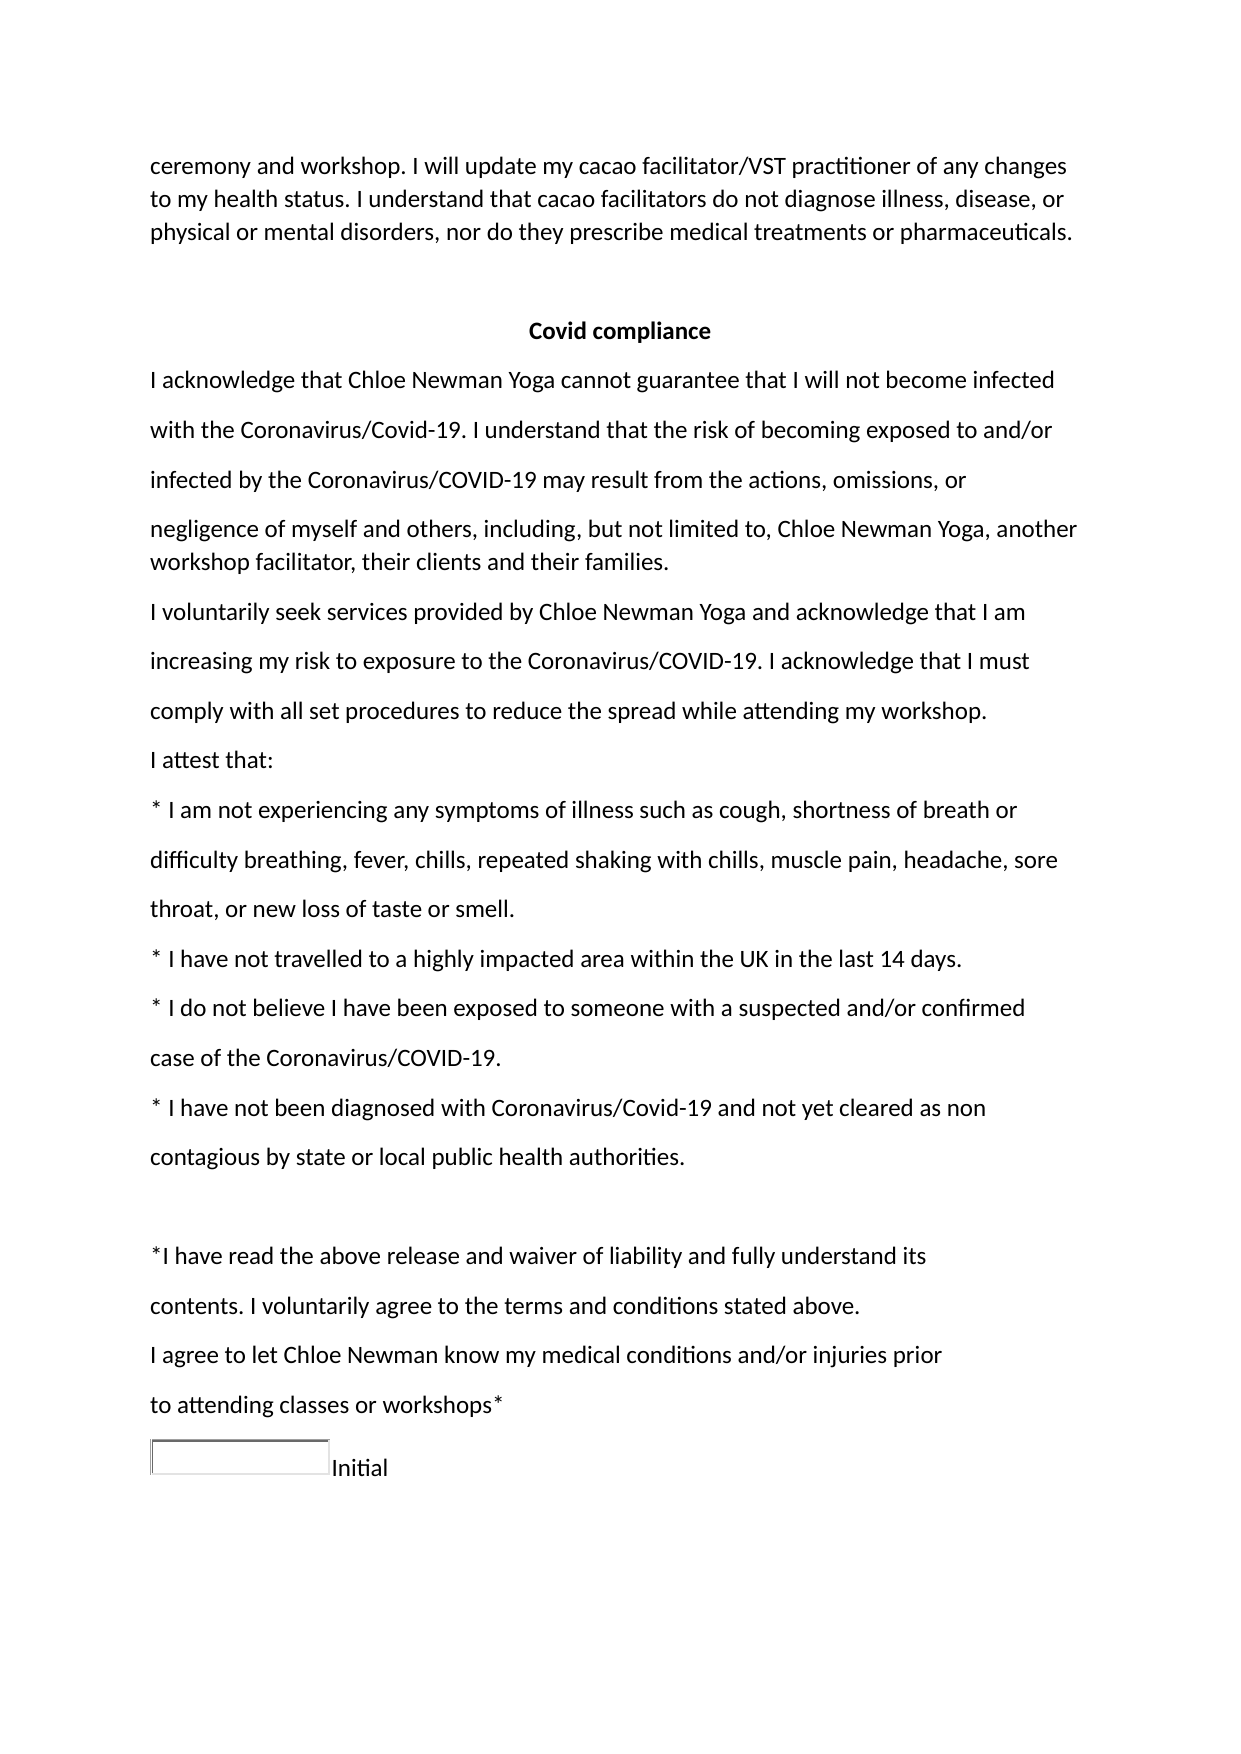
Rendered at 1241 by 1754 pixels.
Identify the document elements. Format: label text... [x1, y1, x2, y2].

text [150, 150, 1090, 246]
text negligence of myself and others, including, but not limited to, Chloe Newman Yoga, another workshop facilitator, their clients and their families. [150, 513, 1090, 577]
text contagious by state or local public health authorities. [150, 1141, 1090, 1172]
text throat, or new loss of taste or smell. [150, 893, 1090, 924]
text Covid compliance [150, 315, 1090, 346]
text infected by the Coronavirus/COVID-19 may result from the actions, omissions, or [150, 464, 1090, 494]
text case of the Coronavirus/COVID-19. [150, 1042, 1090, 1073]
text with the Coronavirus/Covid-19. I understand that the risk of becoming exposed to and/or [150, 414, 1090, 445]
text Initial [150, 1439, 1090, 1483]
text * I do not believe I have been exposed to someone with a suspected and/or confirmed [150, 992, 1090, 1023]
text I voluntarily seek services provided by Chloe Newman Yoga and acknowledge that I am [150, 596, 1090, 626]
text I attest that: [150, 744, 1090, 775]
text contents. I voluntarily agree to the terms and conditions stated above. [150, 1290, 1090, 1321]
text difficulty breathing, fever, chills, repeated shaking with chills, muscle pain, headache, sore [150, 844, 1090, 874]
text * I am not experiencing any symptoms of illness such as cough, shortness of breath or [150, 794, 1090, 825]
text to attending classes or workshops* [150, 1389, 1090, 1420]
text * I have not travelled to a highly impacted area within the UK in the last 14 days. [150, 943, 1090, 973]
text comply with all set procedures to reduce the spread while attending my workshop. [150, 695, 1090, 726]
text *I have read the above release and waiver of liability and fully understand its [150, 1240, 1090, 1271]
text I agree to let Chloe Newman know my medical conditions and/or injuries prior [150, 1339, 1090, 1370]
text I acknowledge that Chloe Newman Yoga cannot guarantee that I will not become infected [150, 364, 1090, 395]
text * I have not been diagnosed with Coronavirus/Covid-19 and not yet cleared as non [150, 1092, 1090, 1122]
text increasing my risk to exposure to the Coronavirus/COVID-19. I acknowledge that I must [150, 645, 1090, 676]
